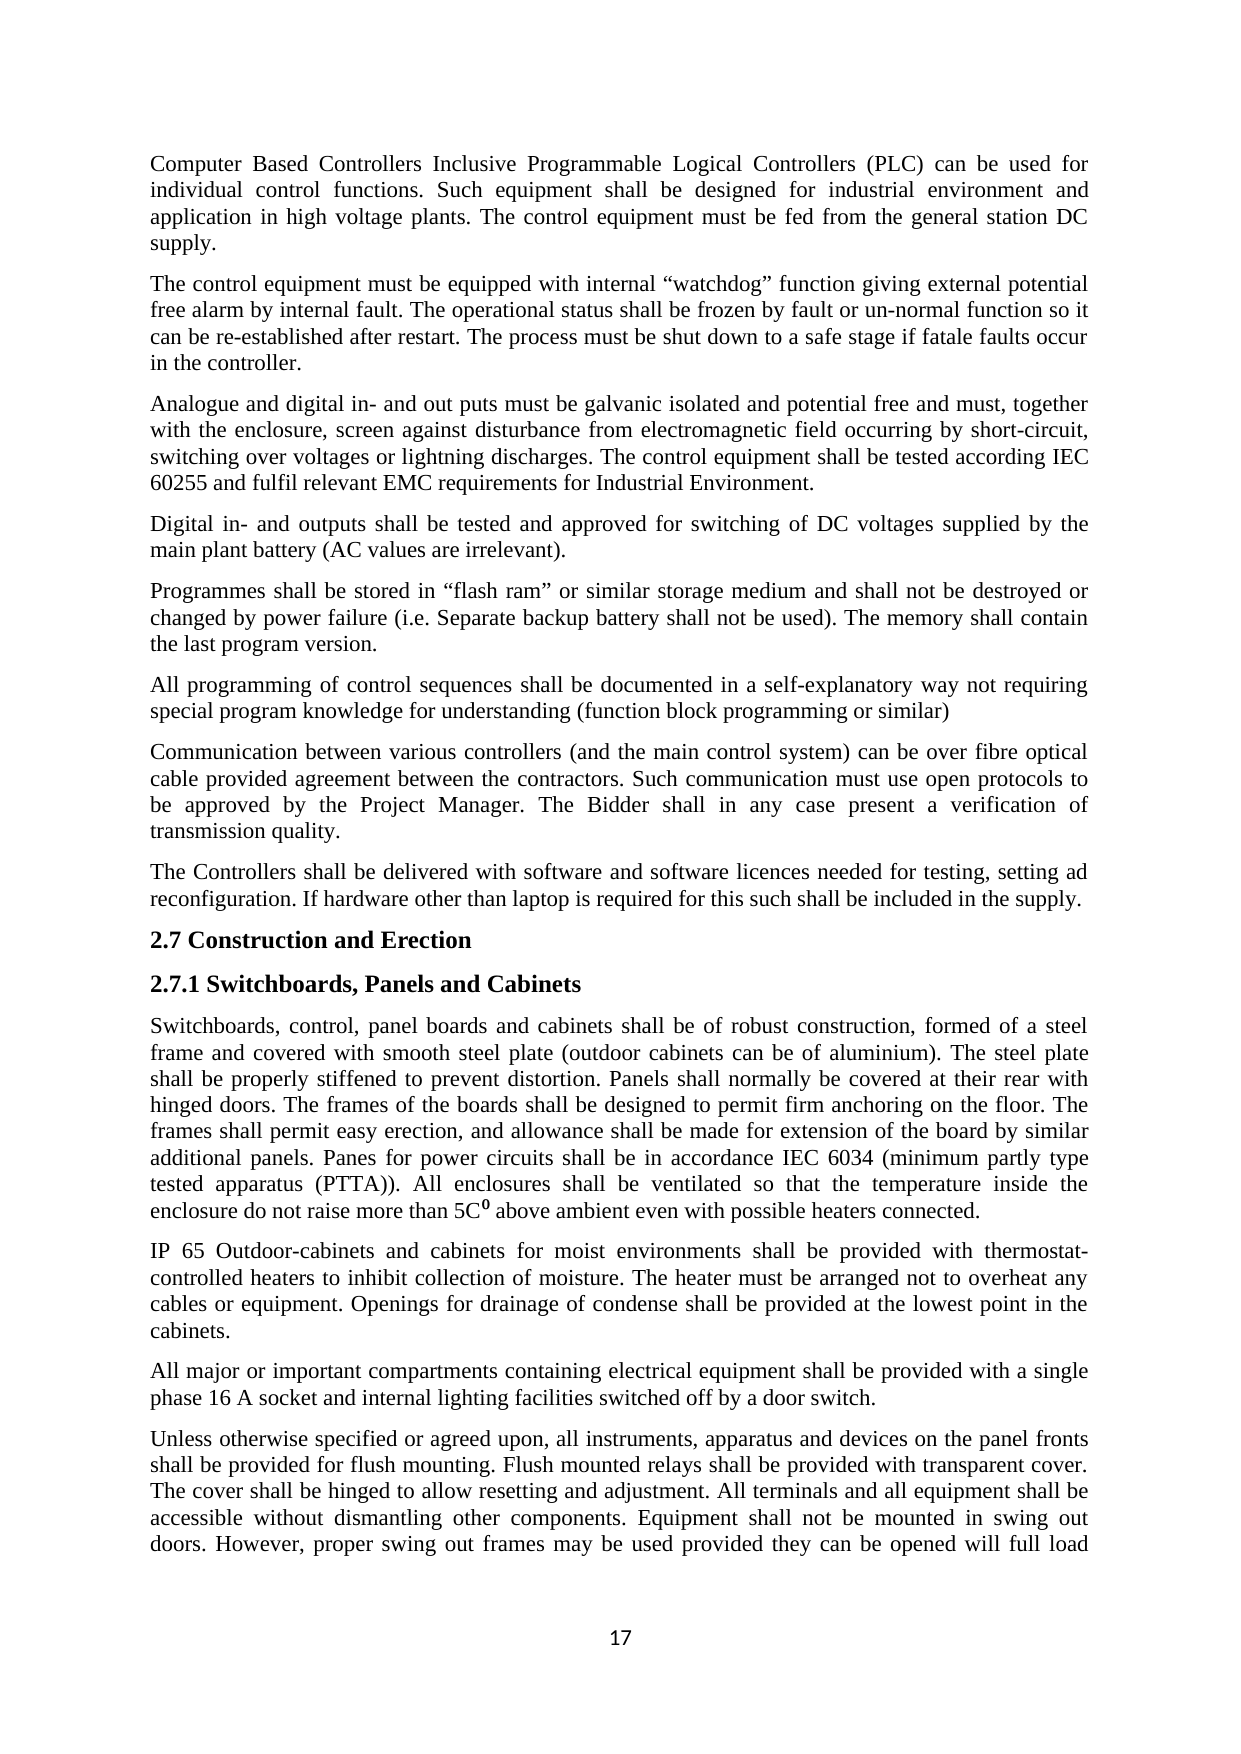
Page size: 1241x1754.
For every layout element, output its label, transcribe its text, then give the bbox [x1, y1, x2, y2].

text Digital in- and outputs shall be tested and approved for switching of DC voltages supplied by the main plant battery (AC values are irrelevant). [150, 510, 1090, 563]
subtitle 2.7 Construction and Erection [150, 926, 1090, 954]
text Analogue and digital in- and out puts must be galvanic isolated and potential free and must, together with the enclosure, screen against disturbance from electromagnetic field occurring by short-circuit, switching over voltages or lightning discharges. The control equipment shall be tested according IEC 60255 and fulfil relevant EMC requirements for Industrial Environment. [150, 390, 1090, 495]
text Switchboards, control, panel boards and cabinets shall be of robust construction, formed of a steel frame and covered with smooth steel plate (outdoor cabinets can be of aluminium). The steel plate shall be properly stiffened to prevent distortion. Panels shall normally be covered at their rear with hinged doors. The frames of the boards shall be designed to permit firm anchoring on the floor. The frames shall permit easy erection, and allowance shall be made for extension of the board by similar additional panels. Panes for power circuits shall be in accordance IEC 6034 (minimum partly type tested apparatus (PTTA)). All enclosures shall be ventilated so that the temperature inside the enclosure do not raise more than 5C⁰ above ambient even with possible heaters connected. [150, 1012, 1090, 1223]
text The Controllers shall be delivered with software and software licences needed for testing, setting ad reconfiguration. If hardware other than laptop is required for this such shall be included in the supply. [150, 858, 1090, 911]
subtitle 2.7.1 Switchboards, Panels and Cabinets [150, 969, 1090, 998]
text IP 65 Outdoor-cabinets and cabinets for moist environments shall be provided with thermostat-controlled heaters to inhibit collection of moisture. The heater must be arranged not to overheat any cables or equipment. Openings for drainage of condense shall be provided at the lowest point in the cabinets. [150, 1238, 1090, 1343]
text Programmes shall be stored in “flash ram” or similar storage medium and shall not be destroyed or changed by power failure (i.e. Separate backup battery shall not be used). The memory shall contain the last program version. [150, 577, 1090, 656]
text Communication between various controllers (and the main control system) can be over fibre optical cable provided agreement between the contractors. Such communication must use open protocols to be approved by the Project Manager. The Bidder shall in any case present a verification of transmission quality. [150, 738, 1090, 844]
text Computer Based Controllers Inclusive Programmable Logical Controllers (PLC) can be used for individual control functions. Such equipment shall be designed for industrial environment and application in high voltage plants. The control equipment must be fed from the general station DC supply. [150, 150, 1090, 255]
text The control equipment must be equipped with internal “watchdog” function giving external potential free alarm by internal fault. The operational status shall be frozen by fault or un-normal function so it can be re-established after restart. The process must be shut down to a safe stage if fatale faults occur in the controller. [150, 270, 1090, 375]
text All programming of control sequences shall be documented in a self-explanatory way not requiring special program knowledge for understanding (function block programming or similar) [150, 671, 1090, 724]
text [150, 1425, 1090, 1557]
text All major or important compartments containing electrical equipment shall be provided with a single phase 16 A socket and internal lighting facilities switched off by a door switch. [150, 1358, 1090, 1410]
